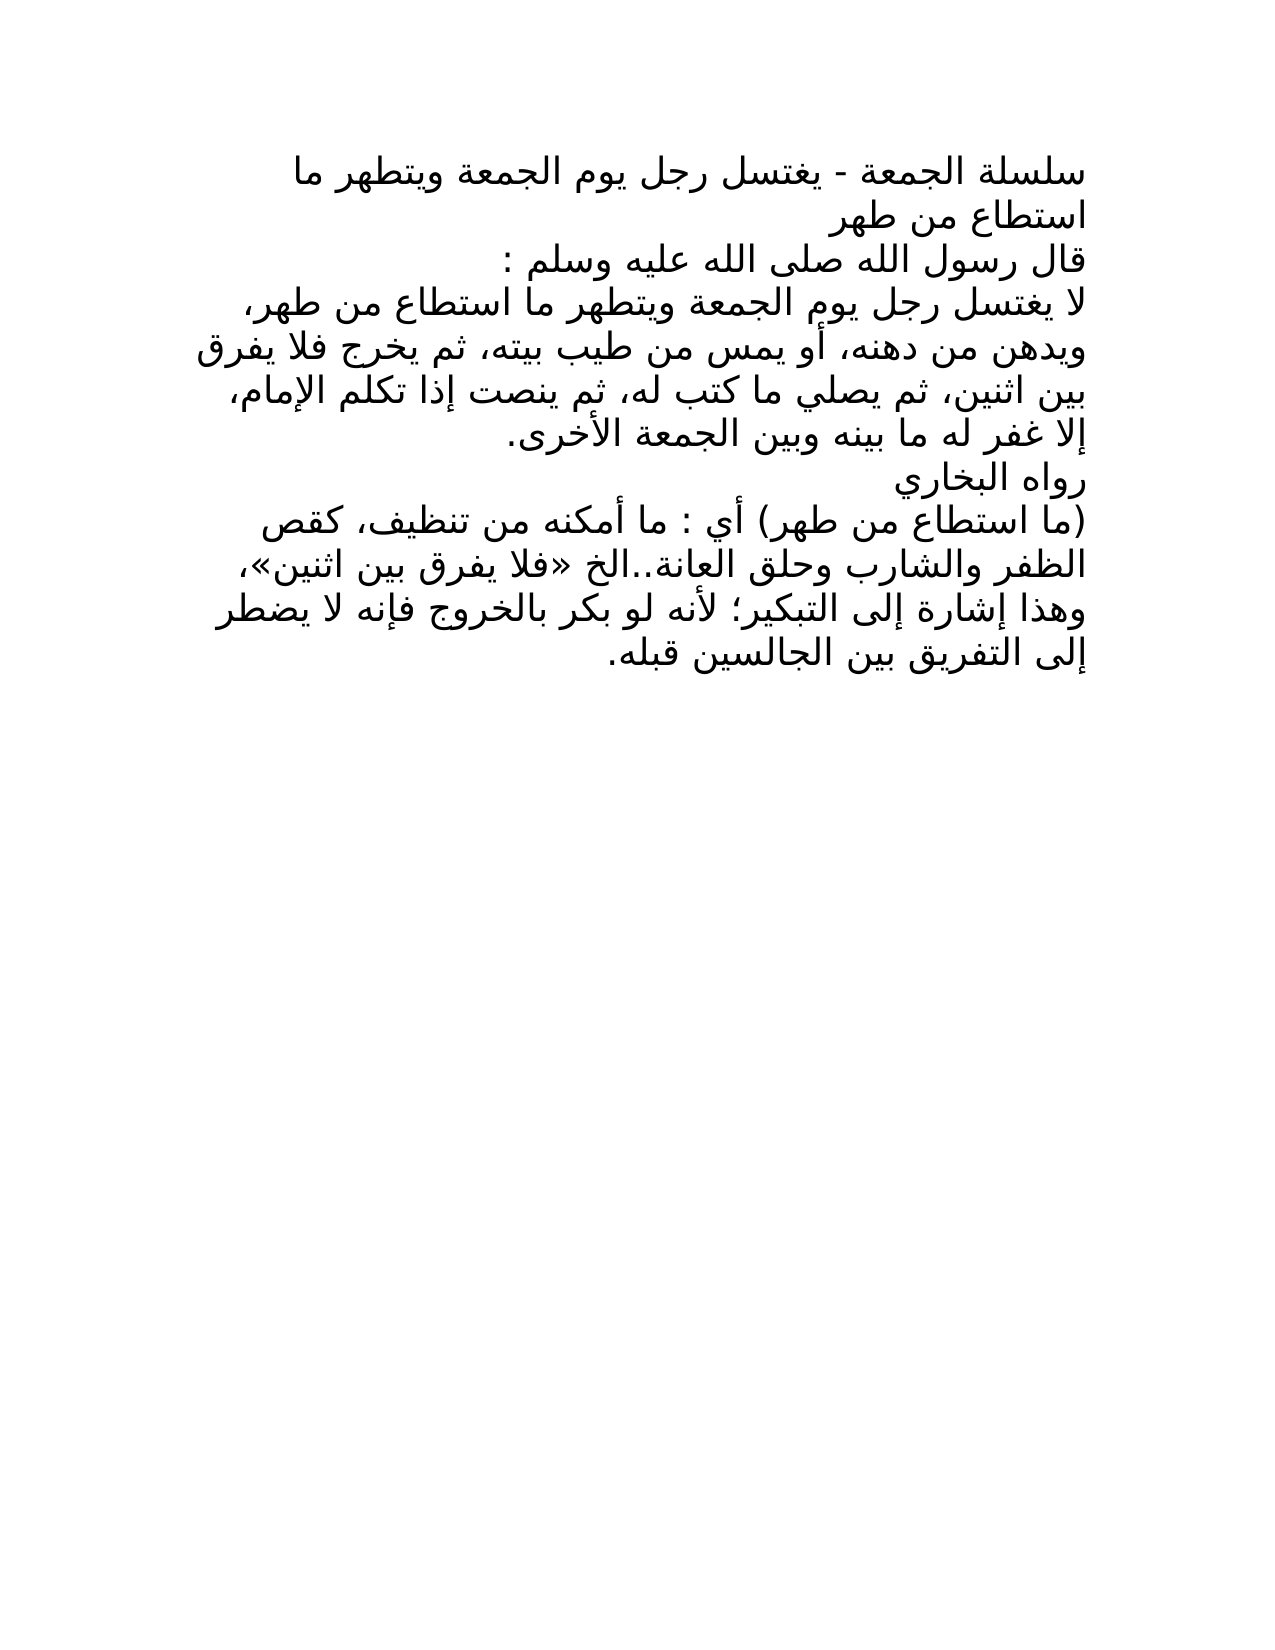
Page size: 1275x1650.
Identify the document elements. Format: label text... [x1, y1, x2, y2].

text لا يغتسل رجل يوم الجمعة ويتطهر ما استطاع من طهر، ويدهن من دهنه، أو يمس من طيب بيته، ثم يخرج فلا يفرق بين اثنين، ثم يصلي ما كتب له، ثم ينصت إذا تكلم الإمام، إلا غفر له ما بينه وبين الجمعة الأخرى. [187, 281, 1087, 456]
text قال رسول الله صلى الله عليه وسلم : [187, 237, 1087, 281]
text سلسلة الجمعة - يغتسل رجل يوم الجمعة ويتطهر ما استطاع من طهر [187, 150, 1087, 237]
text رواه البخاري [187, 456, 1087, 499]
text (ما استطاع من طهر) أي : ما أمكنه من تنظيف، كقص الظفر والشارب وحلق العانة..الخ «فلا يفرق بين اثنين»، وهذا إشارة إلى التبكير؛ لأنه لو بكر بالخروج فإنه لا يضطر إلى التفريق بين الجالسين قبله. [187, 499, 1087, 674]
